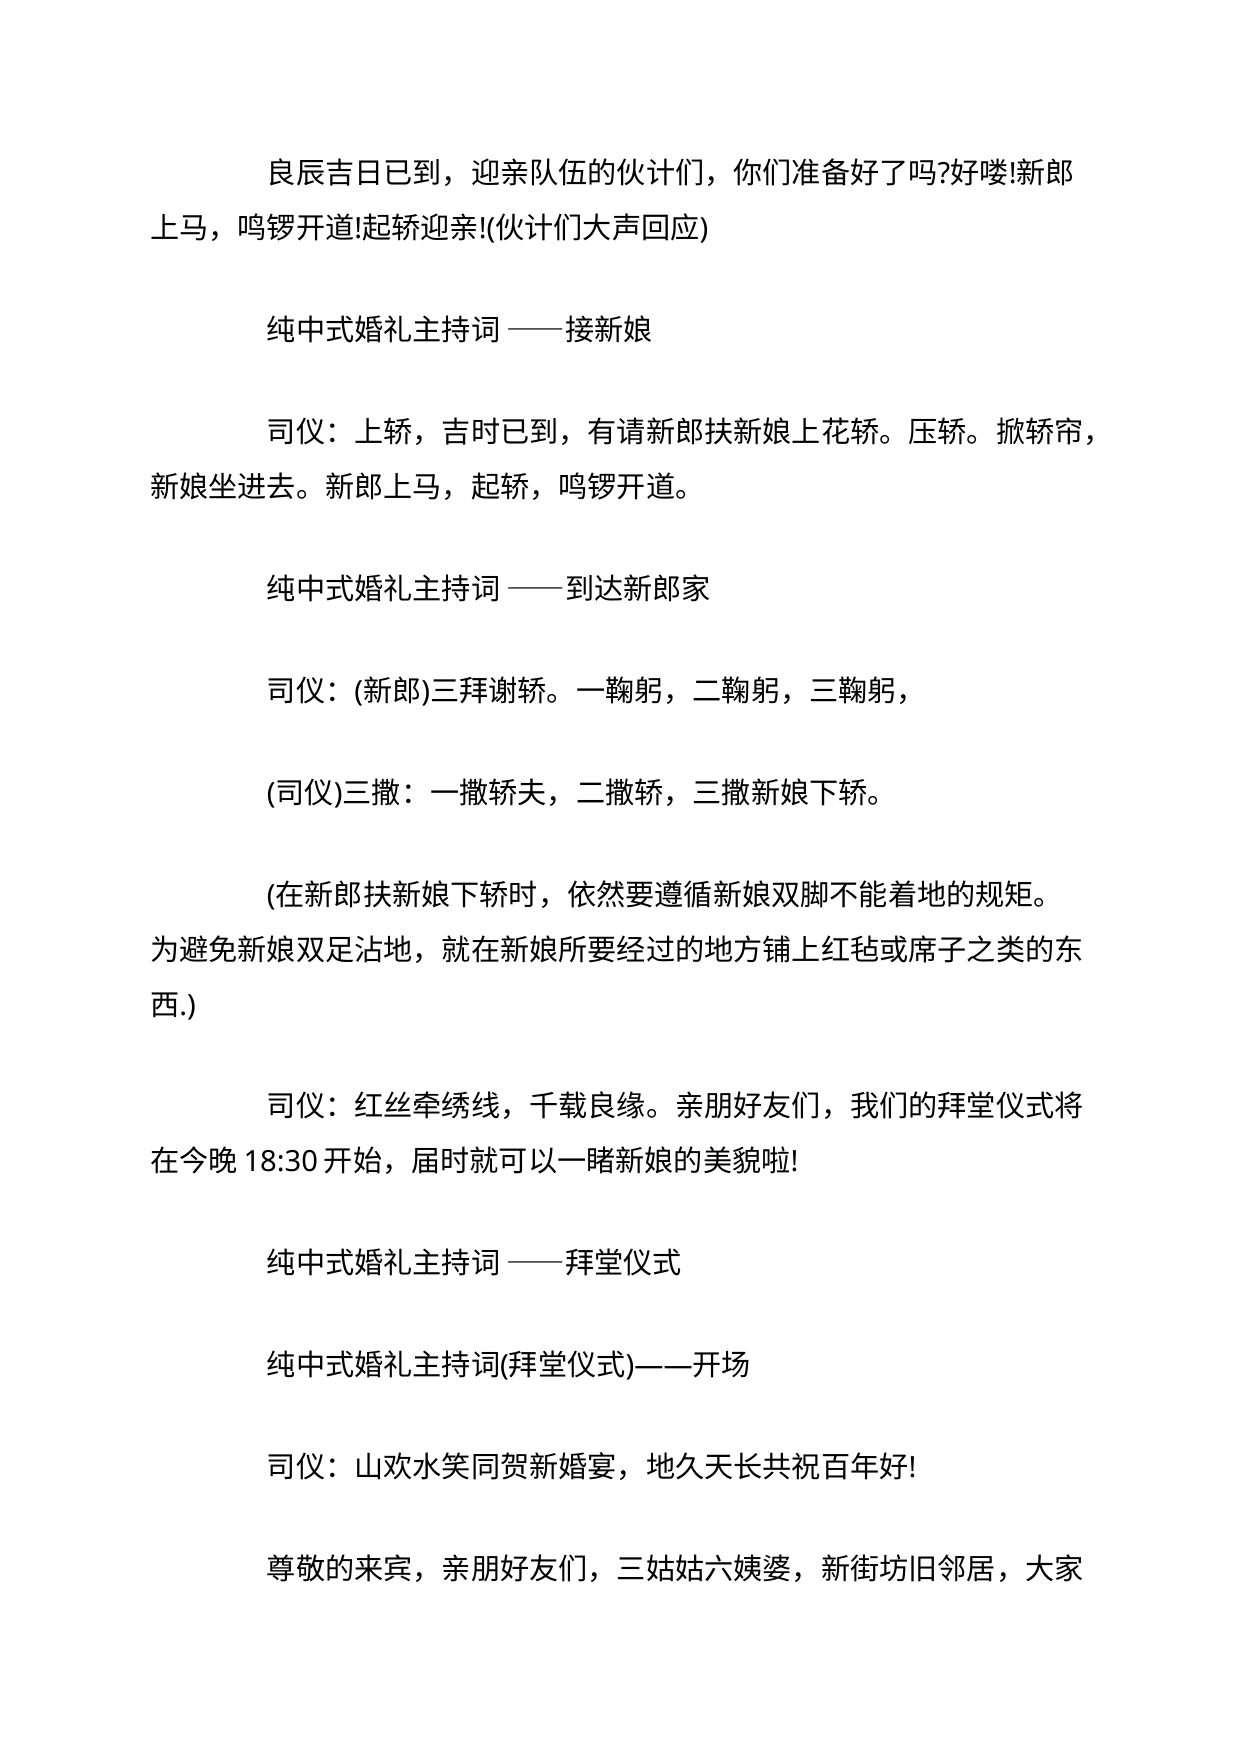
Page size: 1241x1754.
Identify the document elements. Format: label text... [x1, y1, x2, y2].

text 纯中式婚礼主持词 ——到达新郎家 [150, 565, 1090, 608]
text (司仪)三撒：一撒轿夫，二撒轿，三撒新娘下轿。 [150, 769, 1090, 812]
text 司仪：红丝牵绣线，千载良缘。亲朋好友们，我们的拜堂仪式将在今晚18:30开始，届时就可以一睹新娘的美貌啦! [150, 1083, 1090, 1180]
text (在新郎扶新娘下轿时，依然要遵循新娘双脚不能着地的规矩。为避免新娘双足沾地，就在新娘所要经过的地方铺上红毡或席子之类的东西.) [150, 871, 1090, 1023]
text 纯中式婚礼主持词(拜堂仪式)——开场 [150, 1342, 1090, 1384]
text 司仪：山欢水笑同贺新婚宴，地久天长共祝百年好! [150, 1444, 1090, 1486]
text 司仪：上轿，吉时已到，有请新郎扶新娘上花轿。压轿。掀轿帘，新娘坐进去。新郎上马，起轿，鸣锣开道。 [150, 409, 1090, 506]
text 纯中式婚礼主持词 ——拜堂仪式 [150, 1240, 1090, 1282]
text 纯中式婚礼主持词 ——接新娘 [150, 307, 1090, 349]
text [150, 1546, 1090, 1588]
text 良辰吉日已到，迎亲队伍的伙计们，你们准备好了吗?好喽!新郎上马，鸣锣开道!起轿迎亲!(伙计们大声回应) [150, 150, 1090, 247]
text 司仪：(新郎)三拜谢轿。一鞠躬，二鞠躬，三鞠躬， [150, 667, 1090, 709]
